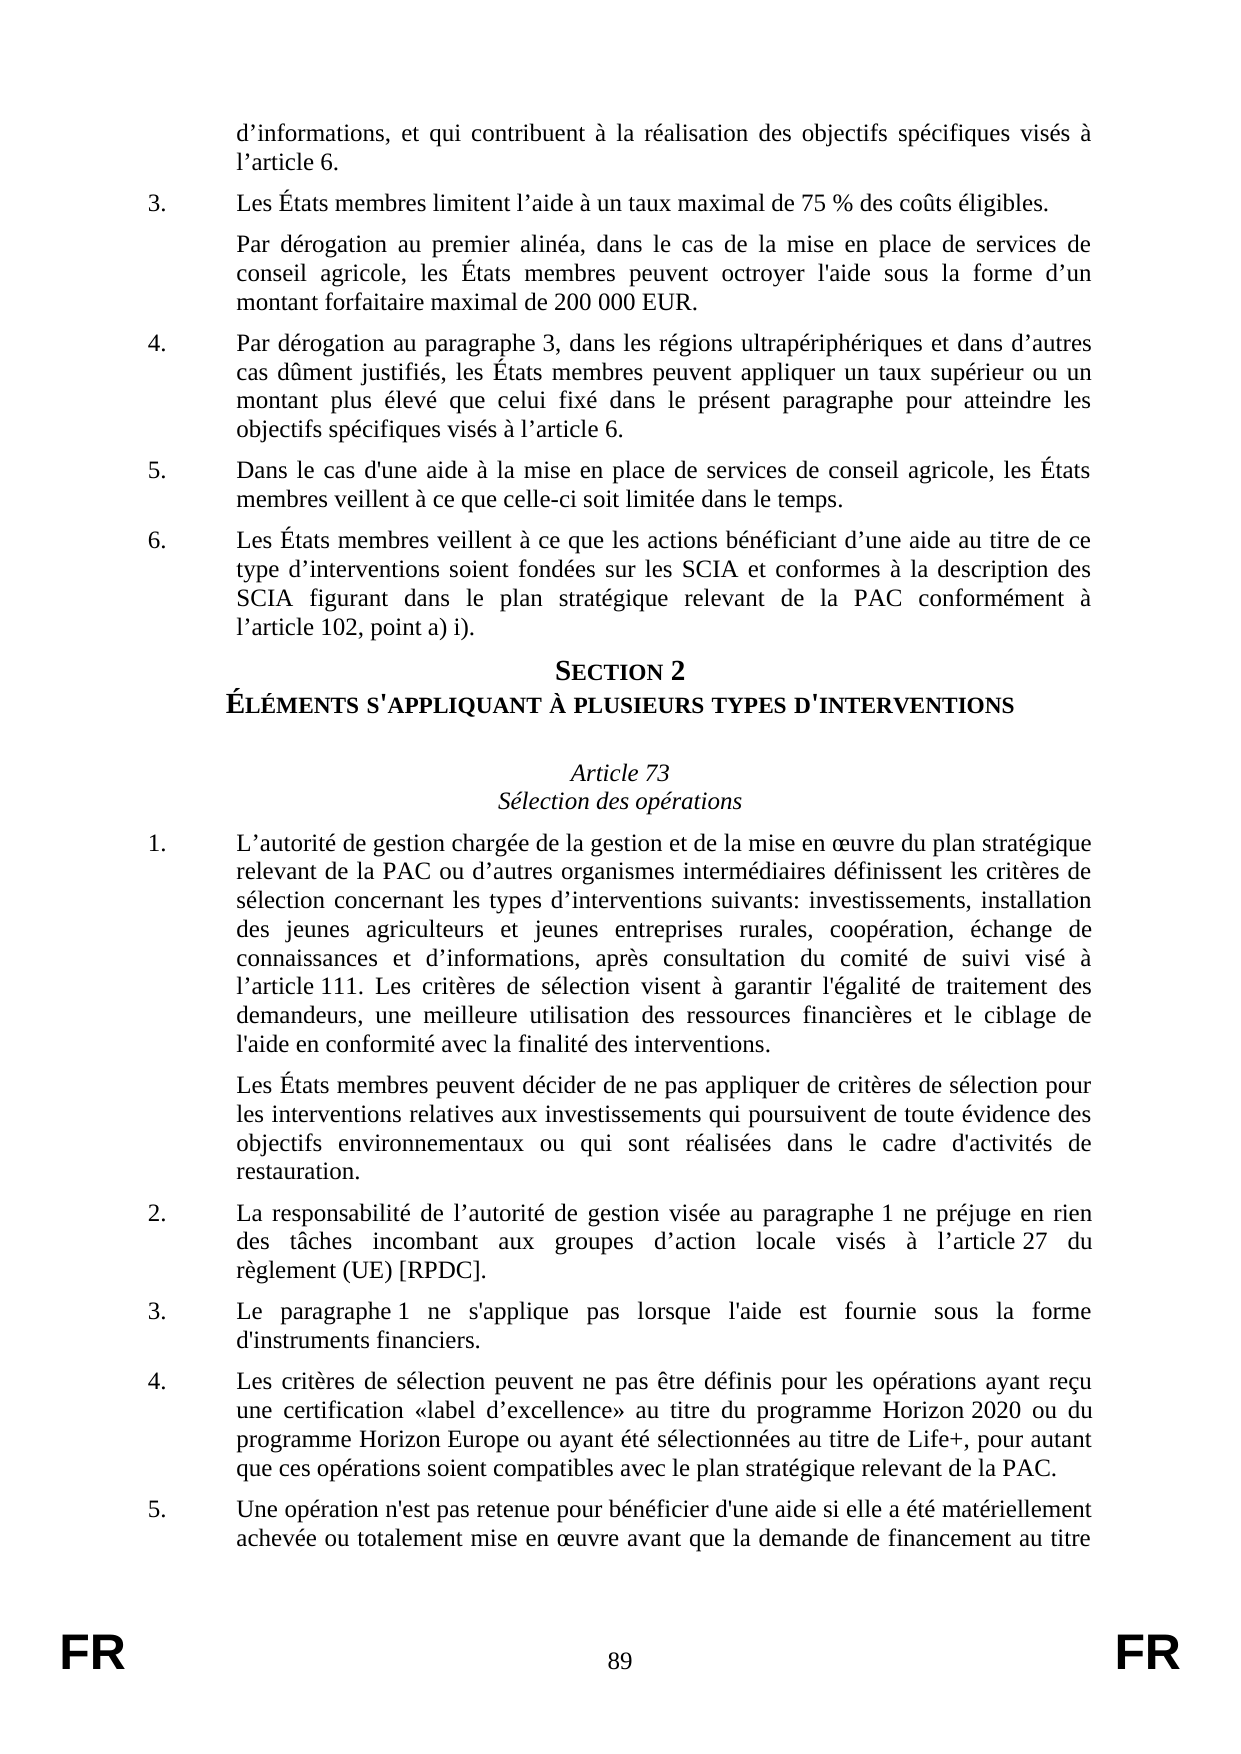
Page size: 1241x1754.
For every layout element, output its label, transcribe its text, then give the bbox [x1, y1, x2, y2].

text 4. Les critères de sélection peuvent ne pas être définis pour les opérations ayant reçu une certification «label d’excellence» au titre du programme Horizon 2020 ou du programme Horizon Europe ou ayant été sélectionnées au titre de Life+, pour autant que ces opérations soient compatibles avec le plan stratégique relevant de la PAC. [148, 1366, 1093, 1481]
text 3. Le paragraphe 1 ne s'applique pas lorsque l'aide est fournie sous la forme d'instruments financiers. [148, 1296, 1093, 1354]
text Les États membres peuvent décider de ne pas appliquer de critères de sélection pour les interventions relatives aux investissements qui poursuivent de toute évidence des objectifs environnementaux ou qui sont réalisées dans le cadre d'activités de restauration. [236, 1070, 1093, 1185]
text Par dérogation au premier alinéa, dans le cas de la mise en place de services de conseil agricole, les États membres peuvent octroyer l'aide sous la forme d’un montant forfaitaire maximal de 200 000 EUR. [236, 229, 1093, 316]
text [148, 1494, 1093, 1551]
text 3. Les États membres limitent l’aide à un taux maximal de 75 % des coûts éligibles. [148, 188, 1093, 217]
text Article 73 Sélection des opérations [148, 758, 1093, 815]
text 1. L’autorité de gestion chargée de la gestion et de la mise en œuvre du plan stratégique relevant de la PAC ou d’autres organismes intermédiaires définissent les critères de sélection concernant les types d’interventions suivants: investissements, installation des jeunes agriculteurs et jeunes entreprises rurales, coopération, échange de connaissances et d’informations, après consultation du comité de suivi visé à l’article 111. Les critères de sélection visent à garantir l'égalité de traitement des demandeurs, une meilleure utilisation des ressources financières et le ciblage de l'aide en conformité avec la finalité des interventions. [148, 828, 1093, 1058]
text 2. La responsabilité de l’autorité de gestion visée au paragraphe 1 ne préjuge en rien des tâches incombant aux groupes d’action locale visés à l’article 27 du règlement (UE) [RPDC]. [148, 1198, 1093, 1284]
text 4. Par dérogation au paragraphe 3, dans les régions ultrapériphériques et dans d’autres cas dûment justifiés, les États membres peuvent appliquer un taux supérieur ou un montant plus élevé que celui fixé dans le présent paragraphe pour atteindre les objectifs spécifiques visés à l’article 6. [148, 328, 1093, 443]
text 5. Dans le cas d'une aide à la mise en place de services de conseil agricole, les États membres veillent à ce que celle-ci soit limitée dans le temps. [148, 456, 1093, 513]
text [148, 118, 1093, 176]
text 6. Les États membres veillent à ce que les actions bénéficiant d’une aide au titre de ce type d’interventions soient fondées sur les SCIA et conformes à la description des SCIA figurant dans le plan stratégique relevant de la PAC conformément à l’article 102, point a) i). [148, 526, 1093, 641]
title Section 2 Éléments s'appliquant à plusieurs types d'interventions [148, 653, 1093, 720]
